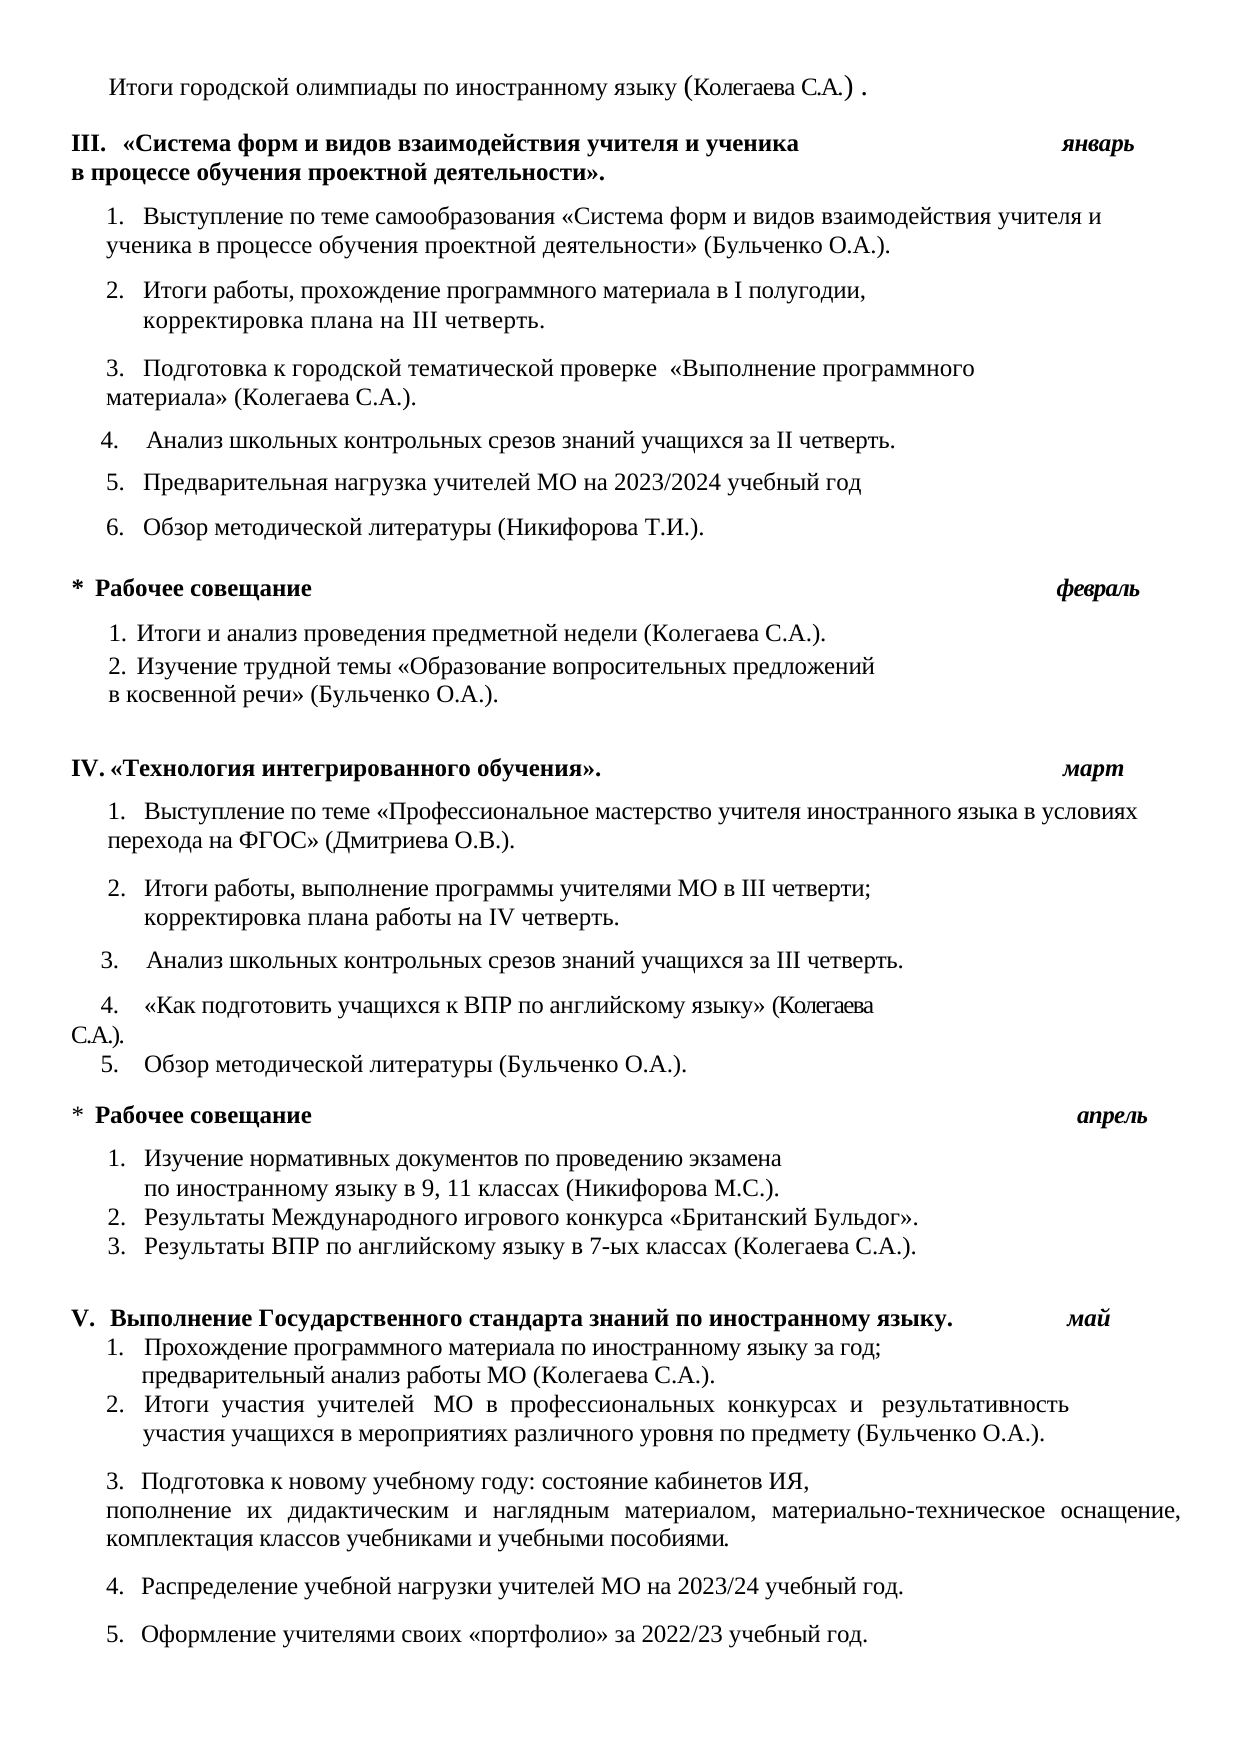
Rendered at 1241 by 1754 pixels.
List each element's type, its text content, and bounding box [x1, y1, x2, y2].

text * Рабочее совещание апрель [71, 1100, 1181, 1128]
list Обзор методической литературы (Бульченко О.А.). [100, 1049, 1181, 1078]
list Результаты ВПР по английскому языку в 7-ых классах (Колегаева С.А.). [107, 1231, 1181, 1260]
list Оформление учителями своих «портфолио» за 2022/23 учебный год. [106, 1619, 1181, 1648]
text в процессе обучения проектной деятельности». [71, 157, 1181, 186]
list Прохождение программного материала по иностранному языку за год; предварительный анализ работы МО (Колегаева С.А.). [106, 1332, 1181, 1389]
text * Рабочее совещание февраль [71, 561, 1181, 606]
list Результаты Международного игрового конкурса «Британский Бульдог». [107, 1202, 1181, 1231]
list Подготовка к городской тематической проверке «Выполнение программного [106, 353, 1181, 382]
list Распределение учебной нагрузки учителей МО на 2023/24 учебный год. [106, 1571, 1181, 1600]
list Итоги работы, прохождение программного материала в I полугодии, корректировка плана на III четверть. [106, 274, 957, 334]
text в косвенной речи» (Бульченко О.А.). [108, 679, 1181, 708]
list Анализ школьных контрольных срезов знаний учащихся за III четверть. [71, 945, 972, 975]
list Итоги участия учителей МО в профессиональных конкурсах и результативность участия учащихся в мероприятиях различного уровня по предмету (Бульченко О.А.). [106, 1389, 1181, 1447]
list Подготовка к новому учебному году: состояние кабинетов ИЯ, [106, 1466, 1181, 1495]
text пополнение их дидактическим и наглядным материалом, материально-техническое оснащение, комплектация классов учебниками и учебными пособиями. [106, 1495, 1181, 1552]
list Итоги работы, выполнение программы учителями МО в III четверти; корректировка плана работы на IV четверть. [107, 873, 1013, 931]
list Анализ школьных контрольных срезов знаний учащихся за II четверть. [71, 425, 912, 455]
list Итоги и анализ проведения предметной недели (Колегаева С.А.). [108, 606, 1181, 651]
text материала» (Колегаева С.А.). [106, 382, 1181, 411]
list «Как подготовить учащихся к ВПР по английскому языку» (Колегаева С.А.). [71, 989, 927, 1049]
list Изучение трудной темы «Образование вопросительных предложений [108, 651, 1181, 679]
list Выступление по теме «Профессиональное мастерство учителя иностранного языка в условиях перехода на ФГОС» (Дмитриева О.В.). [107, 796, 1181, 854]
list Выступление по теме самообразования «Система форм и видов взаимодействия учителя и ученика в процессе обучения проектной деятельности» (Бульченко О.А.). [106, 201, 1181, 258]
list Предварительная нагрузка учителей МО на 2023/2024 учебный год [106, 455, 1181, 499]
text IV. «Технология интегрированного обучения». март [71, 753, 1181, 782]
text V. Выполнение Государственного стандарта знаний по иностранному языку. май [71, 1303, 1181, 1332]
text Итоги городской олимпиады по иностранному языку (Колегаева С.А.) . [71, 59, 957, 104]
list Обзор методической литературы (Никифорова Т.И.). [106, 499, 1181, 544]
list Изучение нормативных документов по проведению экзамена по иностранному языку в 9, 11 классах (Никифорова М.С.). [107, 1142, 901, 1202]
text III. «Система форм и видов взаимодействия учителя и ученика январь [71, 128, 1181, 157]
